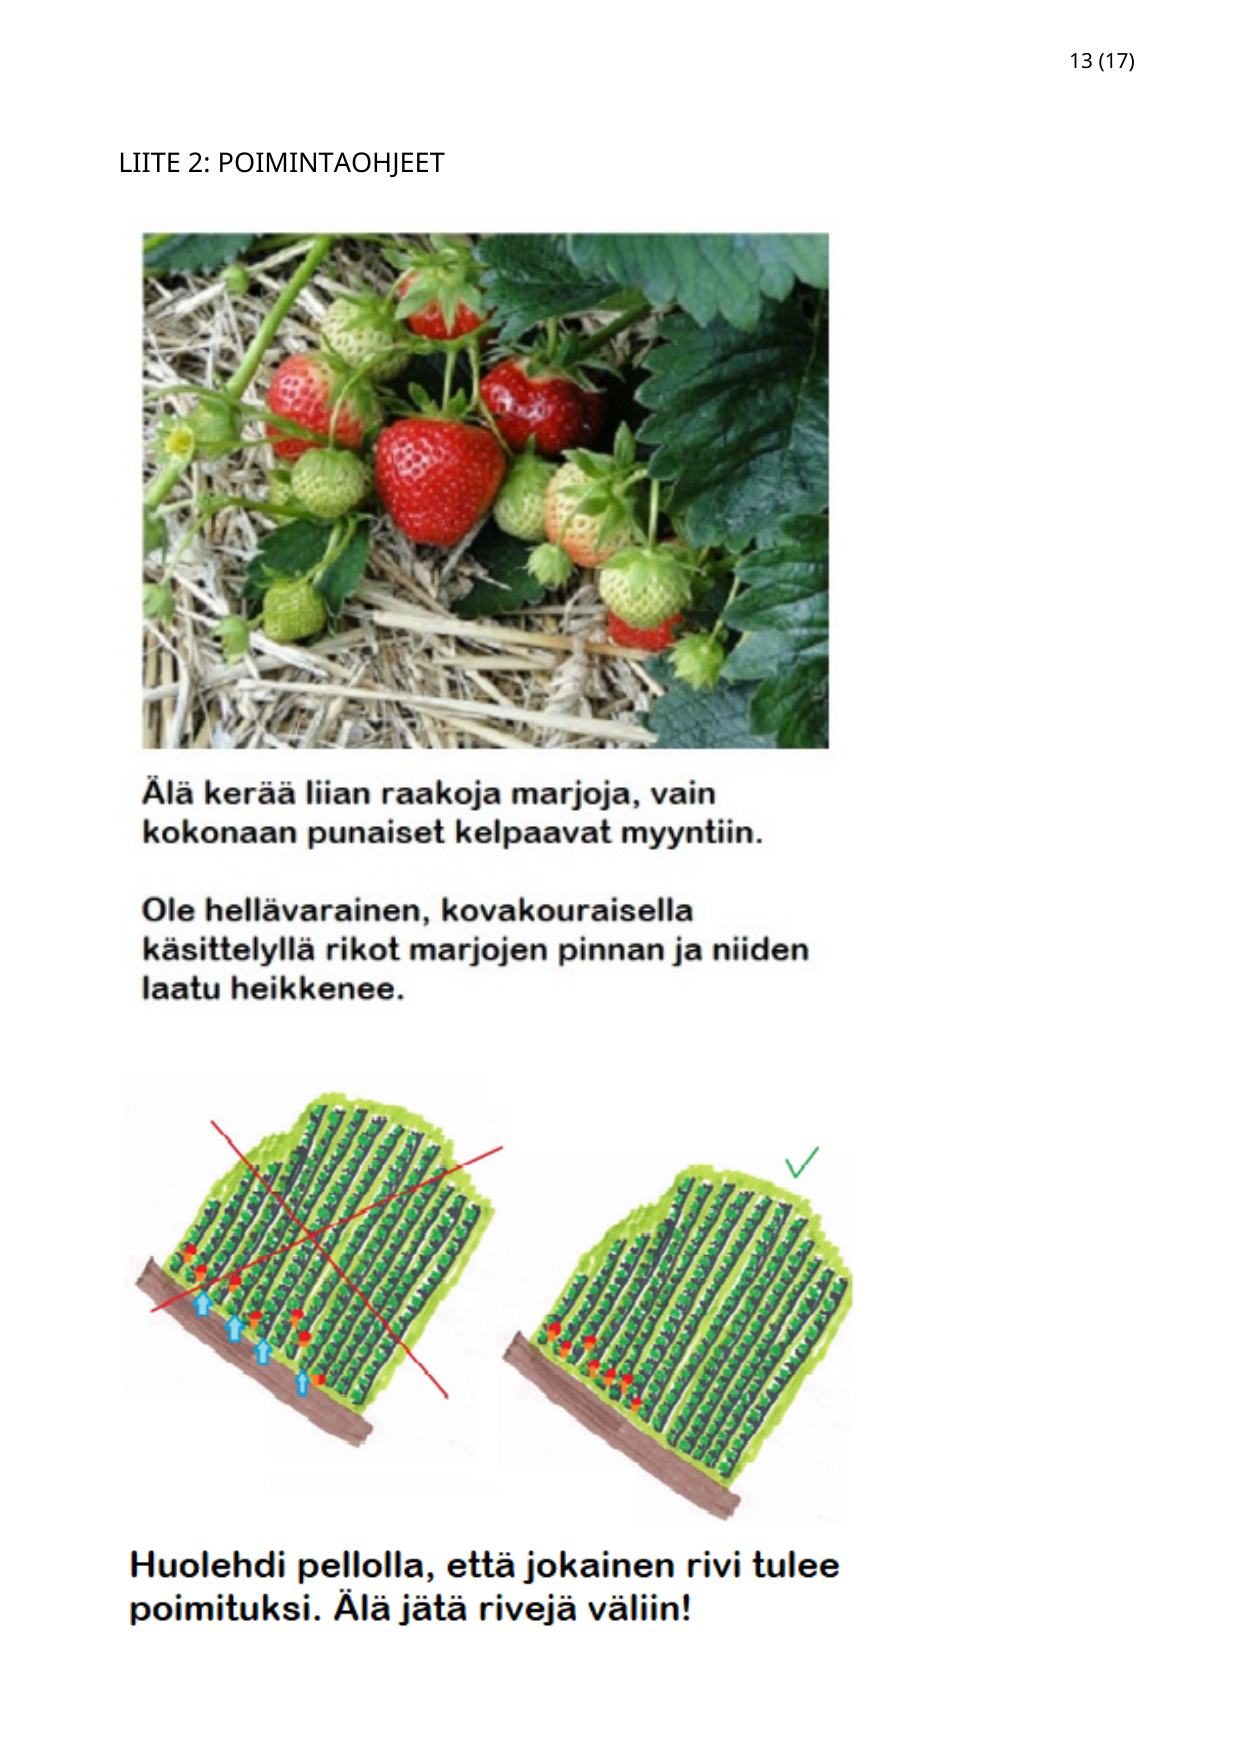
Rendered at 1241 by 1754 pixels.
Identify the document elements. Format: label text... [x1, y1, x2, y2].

subtitle LiitE 2: Poimintaohjeet [118, 143, 1181, 180]
picture [118, 219, 858, 1036]
picture [118, 1067, 921, 1649]
